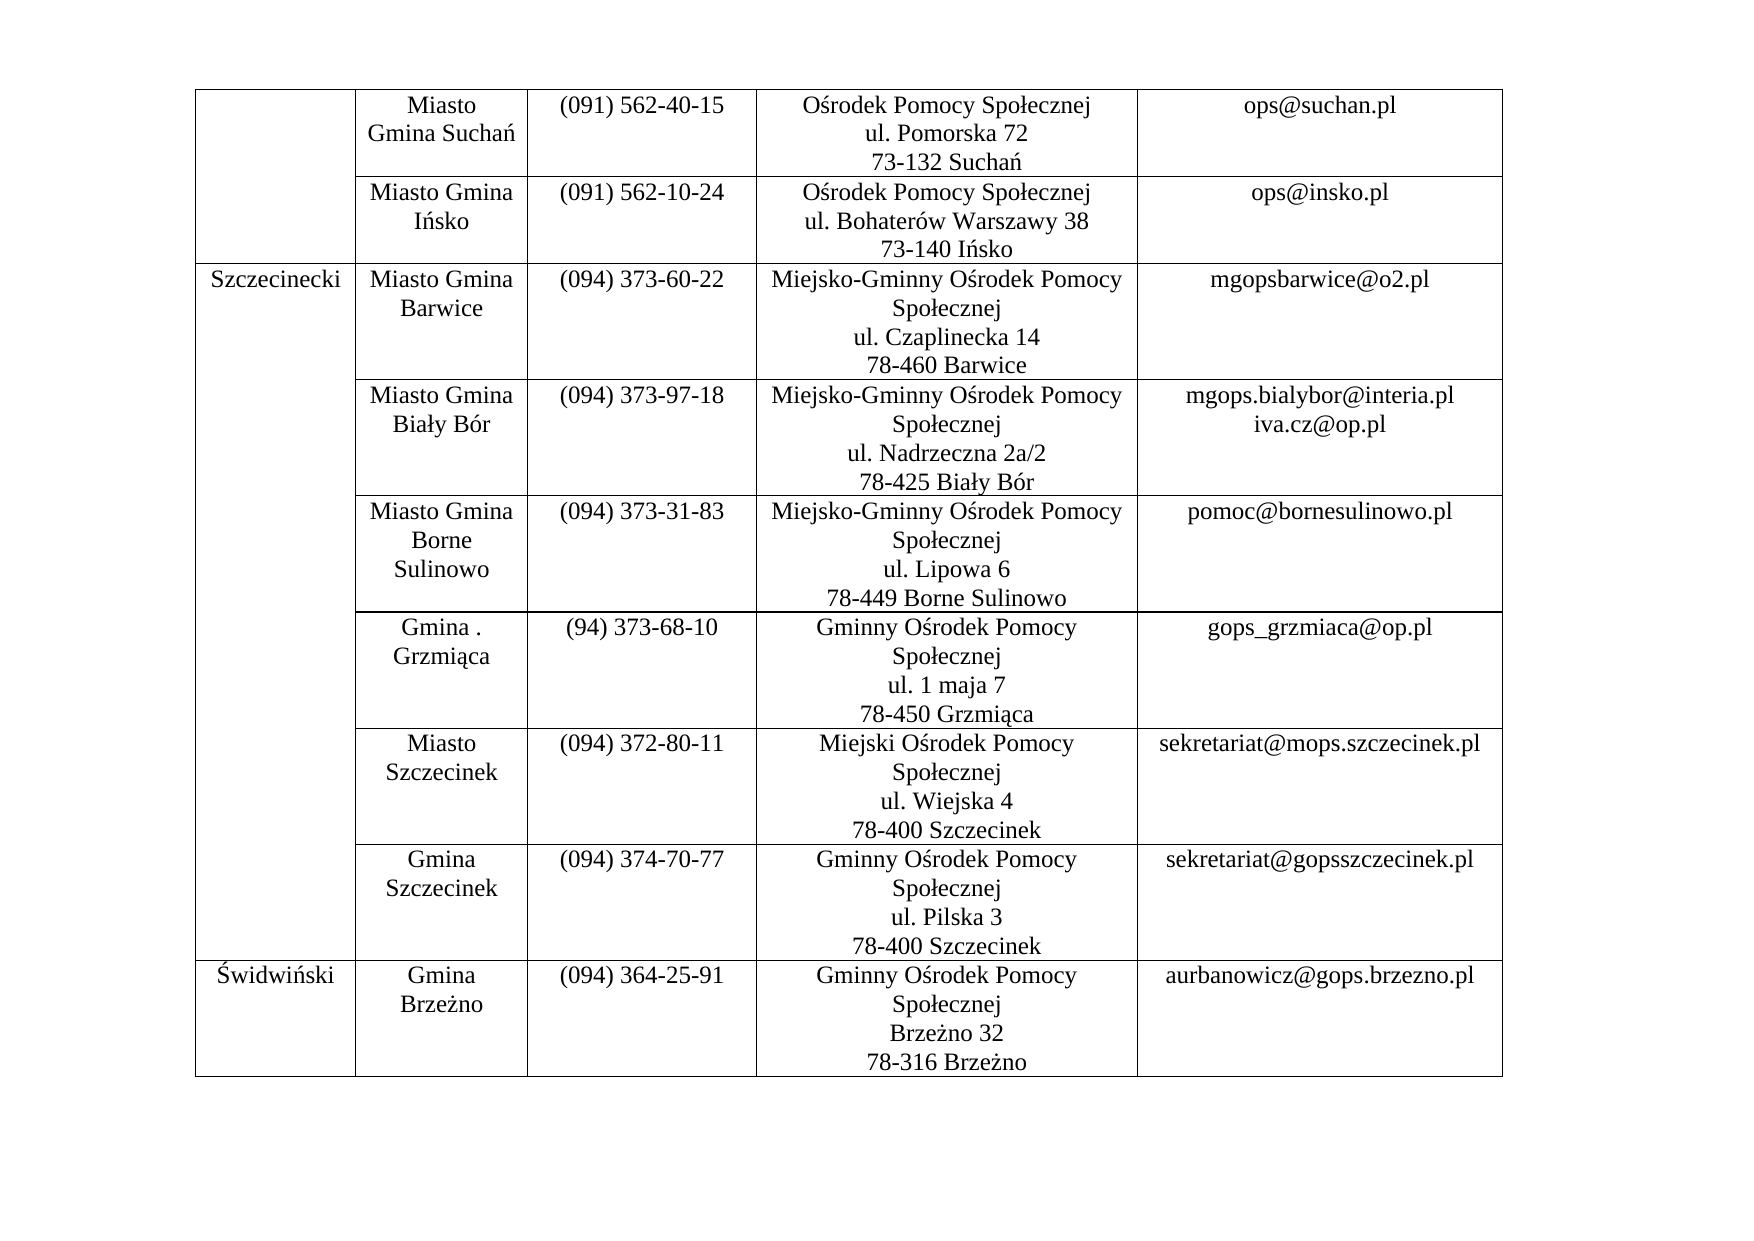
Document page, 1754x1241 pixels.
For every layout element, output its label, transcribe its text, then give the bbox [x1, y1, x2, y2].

table_cell Ośrodek Pomocy Społecznej ul. Pomorska 72 73-132 Suchań [757, 90, 1137, 176]
table_cell mgops.bialybor@interia.pl iva.cz@op.pl [1138, 380, 1502, 495]
table_cell Gmina Brzeżno [356, 961, 527, 1076]
table_cell Miejsko-Gminny Ośrodek Pomocy Społecznej ul. Czaplinecka 14 78-460 Barwice [757, 264, 1137, 379]
table_cell mgopsbarwice@o2.pl [1138, 264, 1502, 379]
table_cell Szczecinecki [196, 264, 355, 959]
table_cell Gminny Ośrodek Pomocy Społecznej ul. 1 maja 7 78-450 Grzmiąca [757, 613, 1137, 727]
table_cell Gmina Szczecinek [356, 845, 527, 959]
table_cell (094) 364-25-91 [528, 961, 756, 1076]
table_cell (094) 372-80-11 [528, 729, 756, 843]
table_cell Miejsko-Gminny Ośrodek Pomocy Społecznej ul. Nadrzeczna 2a/2 78-425 Biały Bór [757, 380, 1137, 495]
table_cell Ośrodek Pomocy Społecznej ul. Bohaterów Warszawy 38 73-140 Ińsko [757, 177, 1137, 263]
table_cell Miejsko-Gminny Ośrodek Pomocy Społecznej ul. Lipowa 6 78-449 Borne Sulinowo [757, 496, 1137, 611]
table_cell Miasto Gmina Ińsko [356, 177, 527, 263]
table_cell aurbanowicz@gops.brzezno.pl [1138, 961, 1502, 1076]
table_cell (094) 374-70-77 [528, 845, 756, 959]
table_cell ops@suchan.pl [1138, 90, 1502, 176]
table_cell Gminny Ośrodek Pomocy Społecznej Brzeżno 32 78-316 Brzeżno [757, 961, 1137, 1076]
table_cell (094) 373-97-18 [528, 380, 756, 495]
table_cell (094) 373-60-22 [528, 264, 756, 379]
table_cell Miasto Gmina Biały Bór [356, 380, 527, 495]
table_cell Miasto Gmina Barwice [356, 264, 527, 379]
table_cell pomoc@bornesulinowo.pl [1138, 496, 1502, 611]
table_cell Miasto Gmina Borne Sulinowo [356, 496, 527, 611]
table_cell (091) 562-40-15 [528, 90, 756, 176]
table_cell Miejski Ośrodek Pomocy Społecznej ul. Wiejska 4 78-400 Szczecinek [757, 729, 1137, 843]
table_cell Miasto Szczecinek [356, 729, 527, 843]
table_cell sekretariat@gopsszczecinek.pl [1138, 845, 1502, 959]
table_cell (091) 562-10-24 [528, 177, 756, 263]
table_cell Gmina . Grzmiąca [356, 613, 527, 727]
table_cell Świdwiński [196, 961, 355, 1076]
table_cell Miasto Gmina Suchań [356, 90, 527, 176]
table_cell ops@insko.pl [1138, 177, 1502, 263]
table_cell gops_grzmiaca@op.pl [1138, 613, 1502, 727]
table_cell (094) 373-31-83 [528, 496, 756, 611]
table_cell (94) 373-68-10 [528, 613, 756, 727]
table_cell Gminny Ośrodek Pomocy Społecznej ul. Pilska 3 78-400 Szczecinek [757, 845, 1137, 959]
table_cell sekretariat@mops.szczecinek.pl [1138, 729, 1502, 843]
